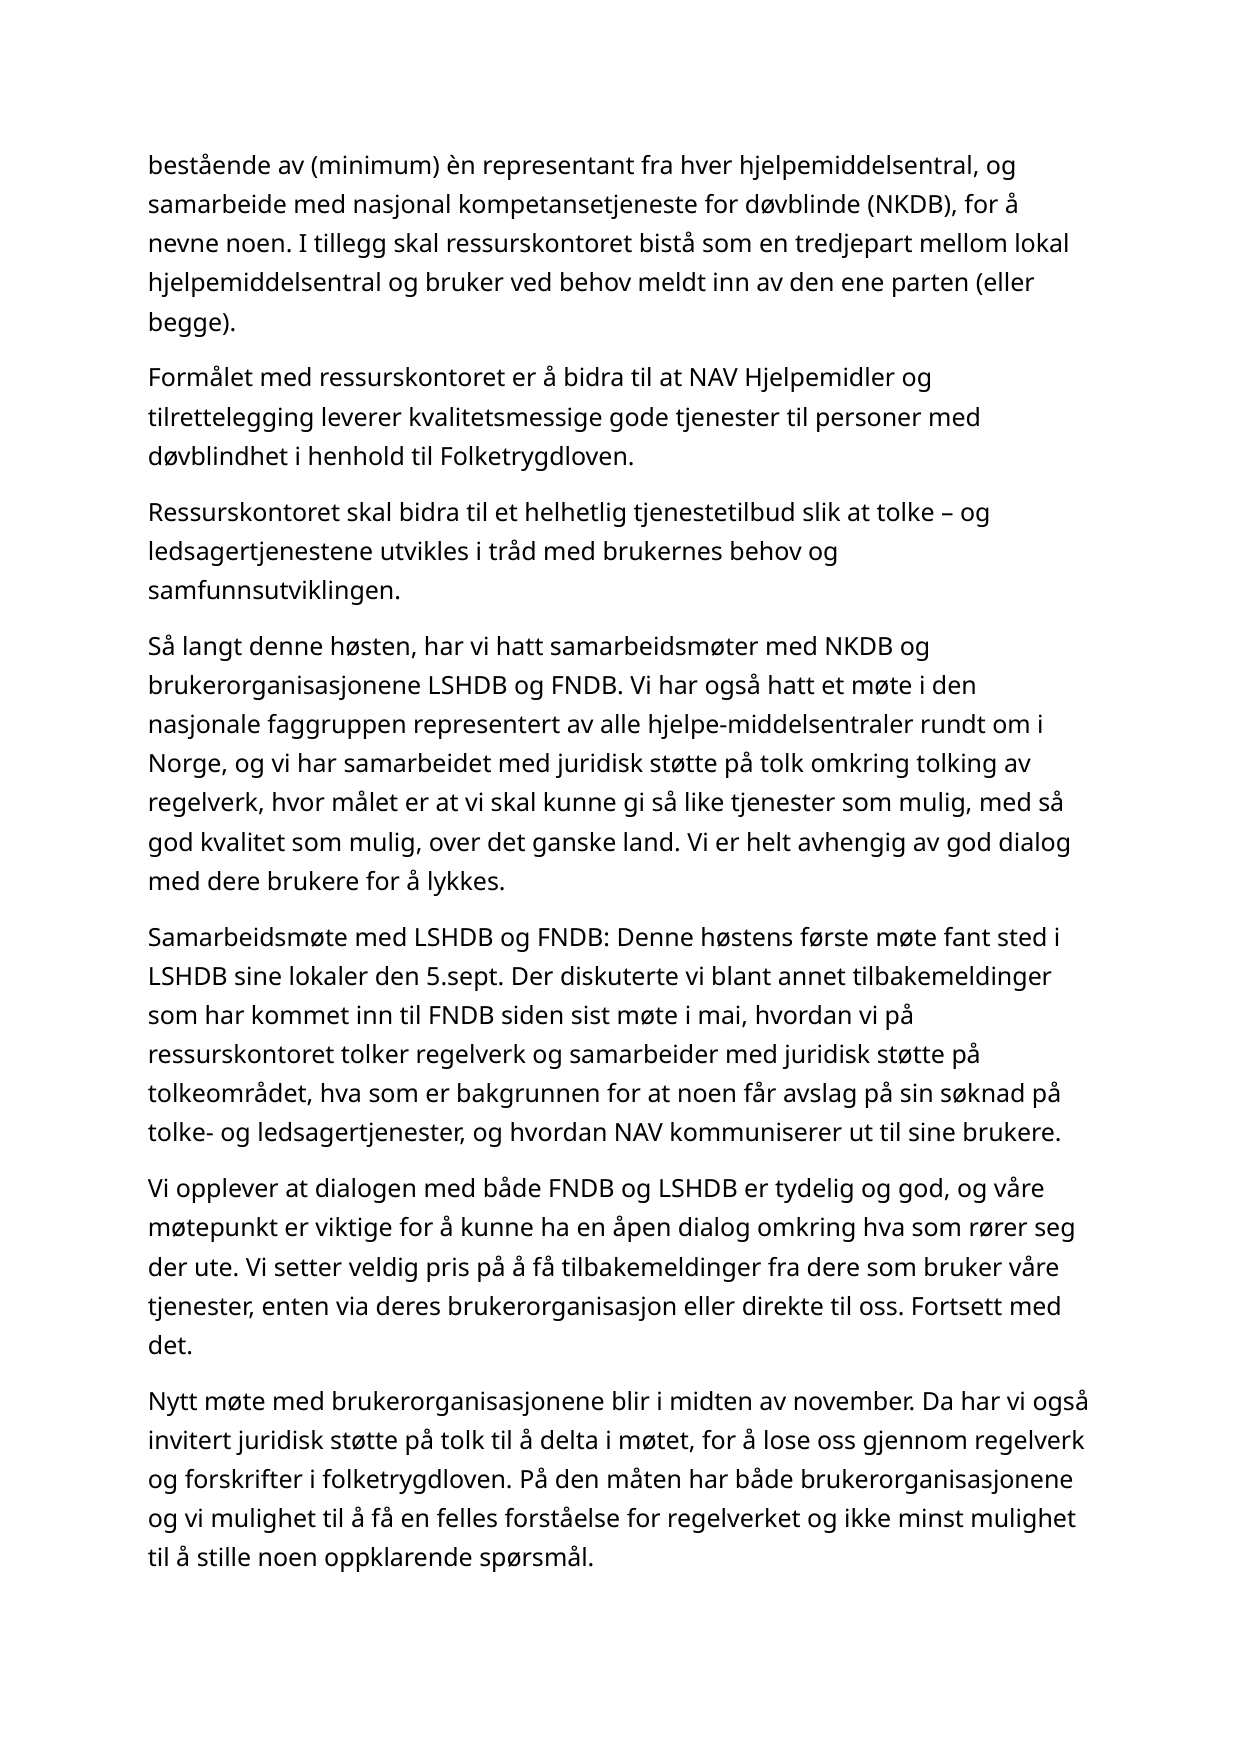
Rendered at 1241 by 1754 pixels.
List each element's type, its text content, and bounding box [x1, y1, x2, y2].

text Vi opplever at dialogen med både FNDB og LSHDB er tydelig og god, og våre møtepunkt er viktige for å kunne ha en åpen dialog omkring hva som rører seg der ute. Vi setter veldig pris på å få tilbakemeldinger fra dere som bruker våre tjenester, enten via deres brukerorganisasjon eller direkte til oss. Fortsett med det. [148, 1171, 1093, 1362]
text Nytt møte med brukerorganisasjonene blir i midten av november. Da har vi også invitert juridisk støtte på tolk til å delta i møtet, for å lose oss gjennom regelverk og forskrifter i folketrygdloven. På den måten har både brukerorganisasjonene og vi mulighet til å få en felles forståelse for regelverket og ikke minst mulighet til å stille noen oppklarende spørsmål. [148, 1383, 1093, 1574]
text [148, 148, 1093, 338]
text Formålet med ressurskontoret er å bidra til at NAV Hjelpemidler og tilrettelegging leverer kvalitetsmessige gode tjenester til personer med døvblindhet i henhold til Folketrygdloven. [148, 360, 1093, 472]
text Samarbeidsmøte med LSHDB og FNDB: Denne høstens første møte fant sted i LSHDB sine lokaler den 5.sept. Der diskuterte vi blant annet tilbakemeldinger som har kommet inn til FNDB siden sist møte i mai, hvordan vi på ressurskontoret tolker regelverk og samarbeider med juridisk støtte på tolkeområdet, hva som er bakgrunnen for at noen får avslag på sin søknad på tolke- og ledsagertjenester, og hvordan NAV kommuniserer ut til sine brukere. [148, 919, 1093, 1149]
text Så langt denne høsten, har vi hatt samarbeidsmøter med NKDB og brukerorganisasjonene LSHDB og FNDB. Vi har også hatt et møte i den nasjonale faggruppen representert av alle hjelpe-middelsentraler rundt om i Norge, og vi har samarbeidet med juridisk støtte på tolk omkring tolking av regelverk, hvor målet er at vi skal kunne gi så like tjenester som mulig, med så god kvalitet som mulig, over det ganske land. Vi er helt avhengig av god dialog med dere brukere for å lykkes. [148, 628, 1093, 897]
text Ressurskontoret skal bidra til et helhetlig tjenestetilbud slik at tolke – og ledsagertjenestene utvikles i tråd med brukernes behov og samfunnsutviklingen. [148, 494, 1093, 607]
